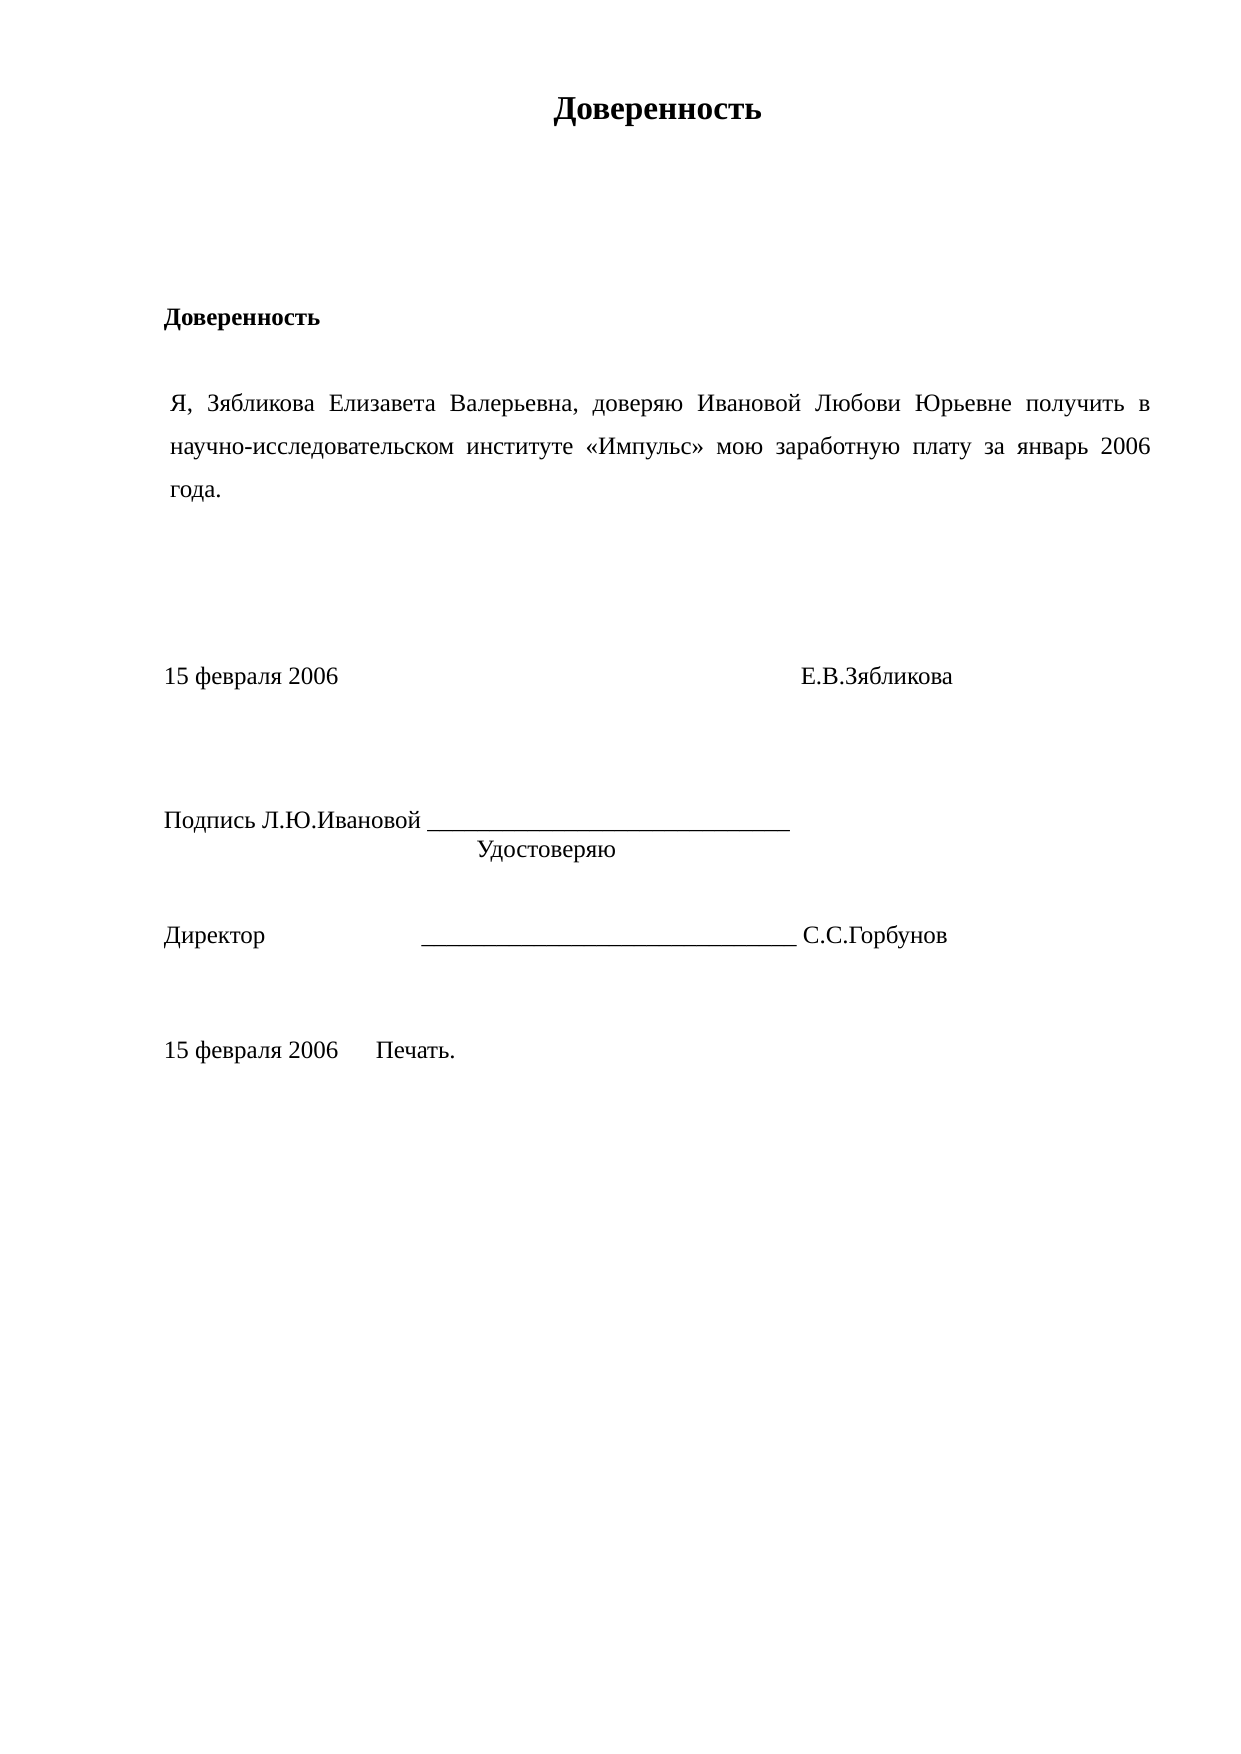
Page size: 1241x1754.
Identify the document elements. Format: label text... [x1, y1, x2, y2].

text 15 февраля 2006 Печать. [89, 1035, 1152, 1064]
title Доверенность [89, 89, 1152, 127]
text 15 февраля 2006 Е.В.Зябликова [89, 661, 1152, 690]
text Директор ______________________________ С.С.Горбунов [89, 920, 1152, 949]
text Удостоверяю [89, 834, 1152, 862]
text Я, Зябликова Елизавета Валерьевна, доверяю Ивановой Любови Юрьевне получить в научно-исследовательском институте «Импульс» мою заработную плату за январь 2006 года. [170, 388, 1152, 503]
text Подпись Л.Ю.Ивановой _____________________________ [89, 805, 1152, 834]
subtitle Доверенность [89, 302, 1152, 331]
